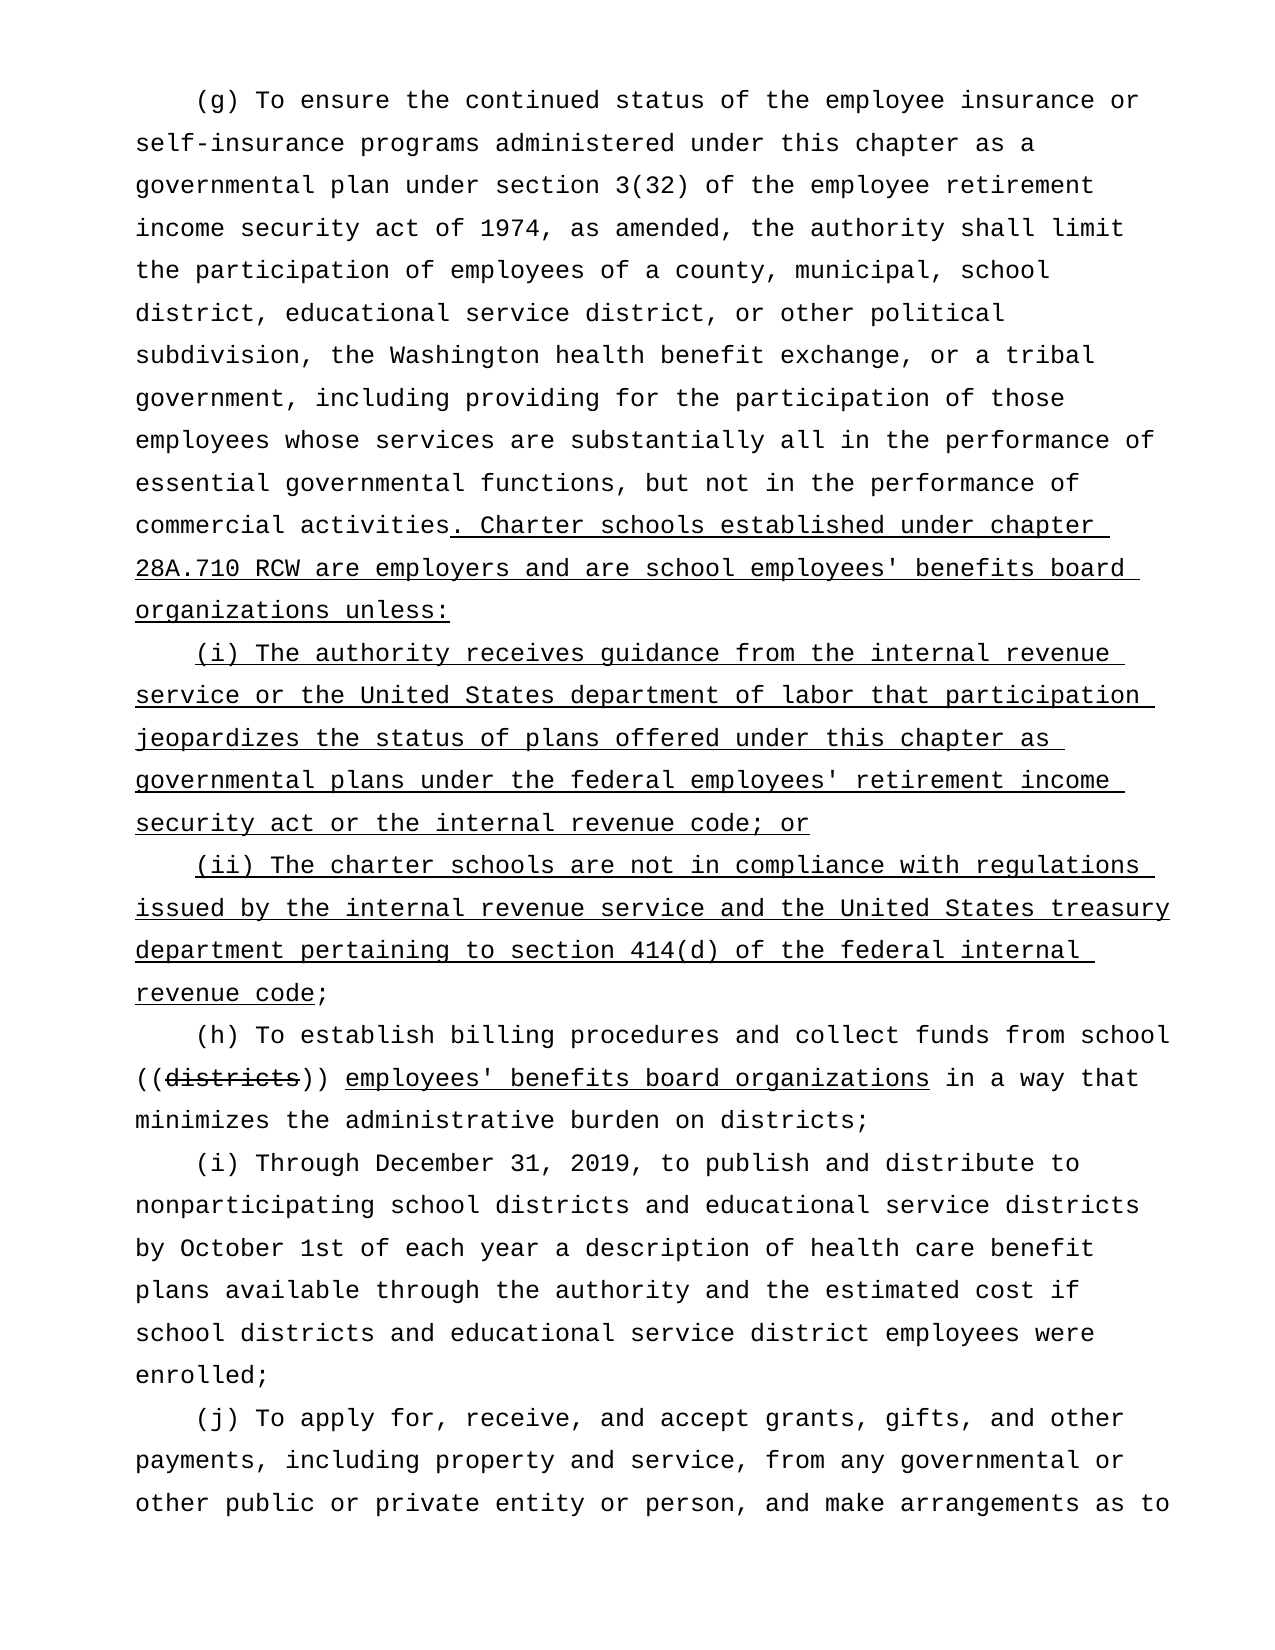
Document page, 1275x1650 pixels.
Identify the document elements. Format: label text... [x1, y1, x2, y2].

text (ii) The charter schools are not in compliance with regulations issued by the internal revenue service and the United States treasury department pertaining to section 414(d) of the federal internal revenue code; [135, 840, 1170, 919]
text (g) To ensure the continued status of the employee insurance or self-insurance programs administered under this chapter as a governmental plan under section 3(32) of the employee retirement income security act of 1974, as amended, the authority shall limit the participation of employees of a county, municipal, school district, educational service district, or other political subdivision, the Washington health benefit exchange, or a tribal government, including providing for the participation of those employees whose services are substantially all in the performance of essential governmental functions, but not in the performance of commercial activities. Charter schools established under chapter 28A.710 RCW are employers and are school employees' benefits board organizations unless: [135, 75, 1170, 627]
text (ii) The charter schools are not in compliance with regulations issued by the internal revenue service and the United States treasury department pertaining to section 414(d) of the federal internal revenue code; [135, 920, 1170, 1010]
text (i) The authority receives guidance from the internal revenue service or the United States department of labor that participation jeopardizes the status of plans offered under this chapter as governmental plans under the federal employees' retirement income security act or the internal revenue code; or [135, 627, 1170, 840]
text (i) Through December 31, 2019, to publish and distribute to nonparticipating school districts and educational service districts by October 1st of each year a description of health care benefit plans available through the authority and the estimated cost if school districts and educational service district employees were enrolled; [135, 1137, 1170, 1392]
text (h) To establish billing procedures and collect funds from school ((districts)) employees' benefits board organizations in a way that minimizes the administrative burden on districts; [135, 1010, 1170, 1137]
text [135, 1392, 1170, 1520]
